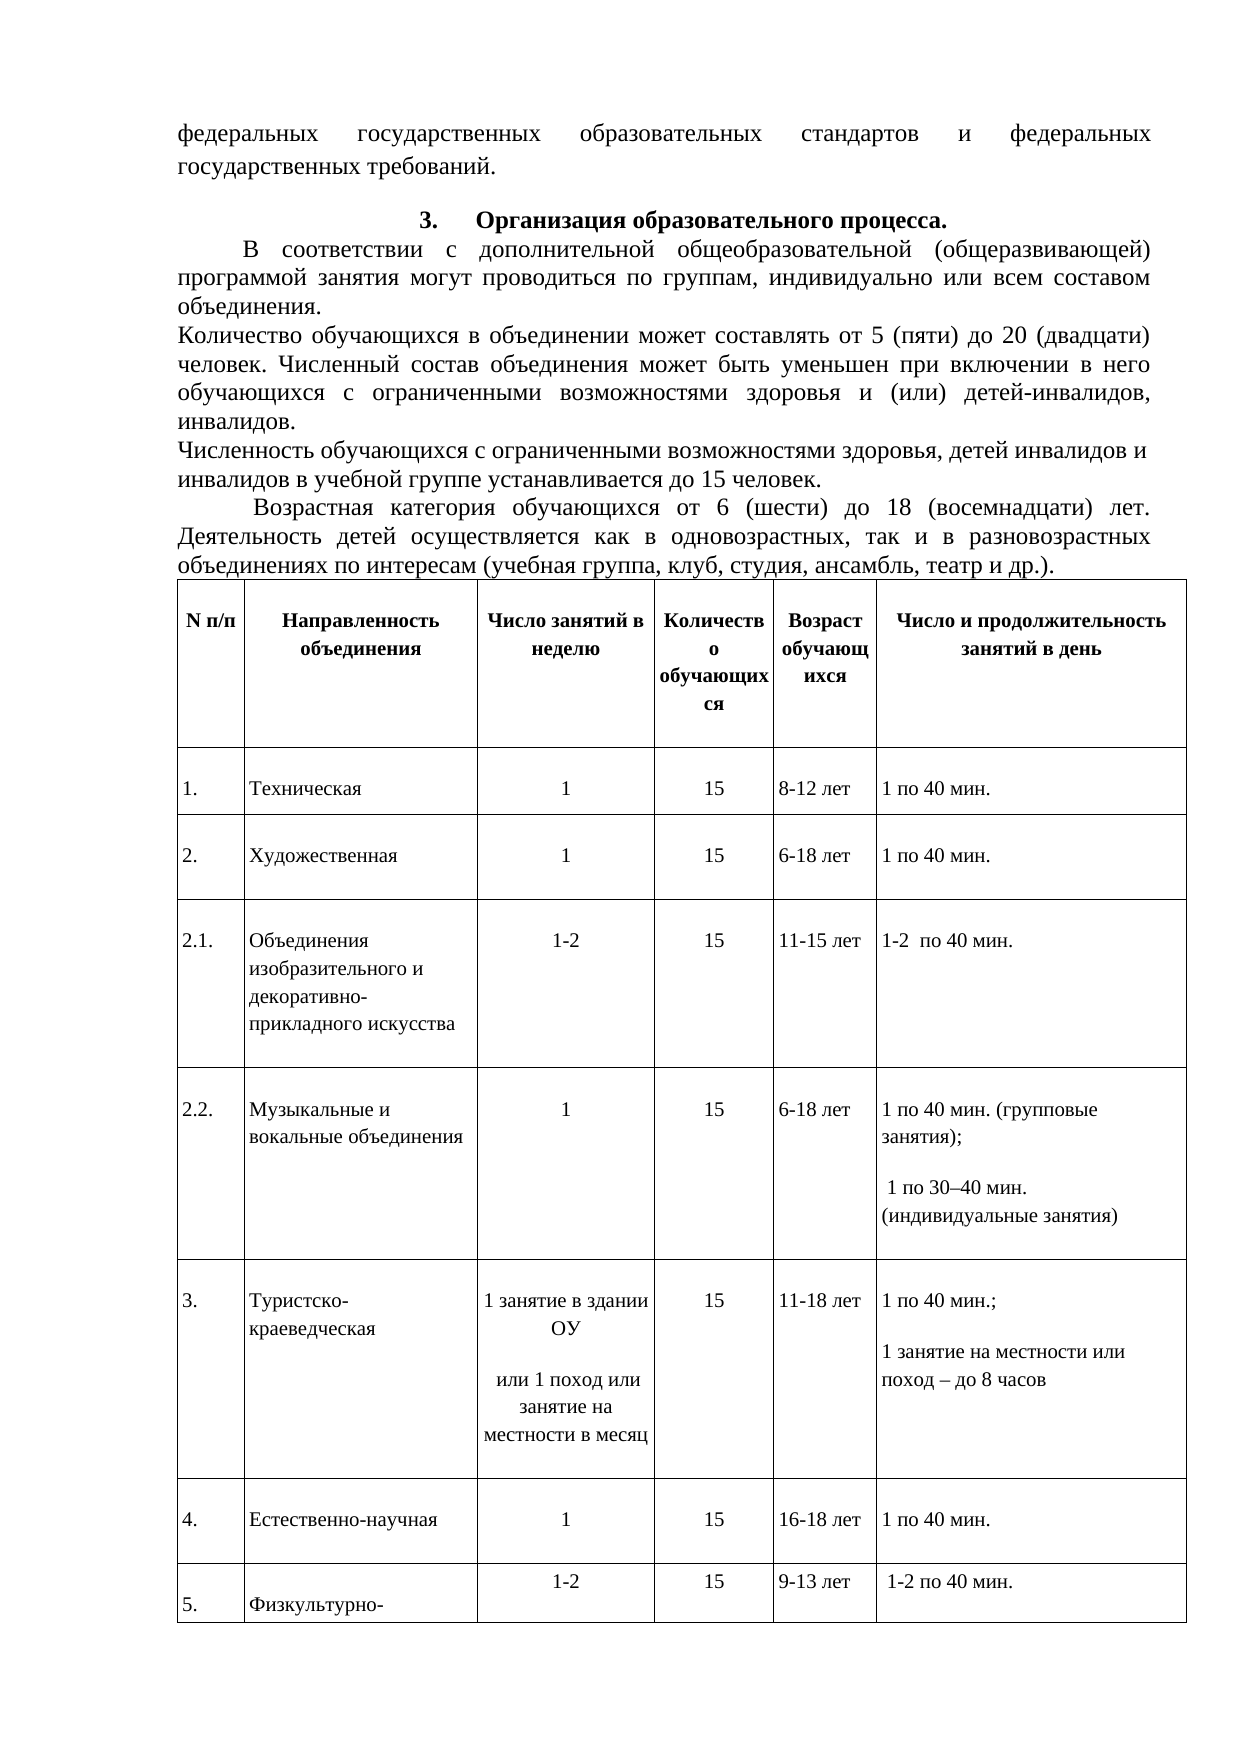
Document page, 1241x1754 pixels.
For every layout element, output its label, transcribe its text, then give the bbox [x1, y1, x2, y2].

table_header Направленность объединения [245, 580, 477, 747]
table_cell 5. [178, 1564, 244, 1622]
text Возрастная категория обучающихся от 6 (шести) до 18 (восемнадцати) лет. Деятельность детей осуществляется как в одновозрастных, так и в разновозрастных объединениях по интересам (учебная группа, клуб, студия, ансамбль, театр и др.). [177, 492, 1152, 579]
table_header Число занятий в неделю [478, 580, 654, 747]
table_cell 9-13 лет [774, 1564, 876, 1622]
table_cell 1 [478, 1479, 654, 1563]
table_cell 15 [655, 1260, 773, 1478]
table_cell 1 [478, 815, 654, 899]
table_cell 2.2. [178, 1068, 244, 1259]
text 3. Организация образовательного процесса. [215, 205, 1152, 234]
table_cell Техническая [245, 748, 477, 814]
table_cell Объединения изобразительного и декоративно-прикладного искусства [245, 900, 477, 1067]
table_cell 1 занятие в здании ОУ или 1 поход или занятие на местности в месяц [478, 1260, 654, 1478]
table_cell 1-2 [478, 900, 654, 1067]
text Численность обучающихся с ограниченными возможностями здоровья, детей инвалидов и инвалидов в учебной группе устанавливается до 15 человек. [177, 435, 1152, 492]
table_cell 11-18 лет [774, 1260, 876, 1478]
table_cell 1 [478, 1068, 654, 1259]
table_cell 1 по 40 мин. [877, 815, 1186, 899]
table_header Количество обучающихся [655, 580, 773, 747]
table_cell 1-2 по 40 мин. [877, 1564, 1186, 1622]
table_cell Музыкальные и вокальные объединения [245, 1068, 477, 1259]
table_cell 4. [178, 1479, 244, 1563]
table_header Число и продолжительность занятий в день [877, 580, 1186, 747]
text Количество обучающихся в объединении может составлять от 5 (пяти) до 20 (двадцати) человек. Численный состав объединения может быть уменьшен при включении в него обучающихся с ограниченными возможностями здоровья и (или) детей-инвалидов, инвалидов. [177, 320, 1152, 435]
text федеральных государственных образовательных стандартов и федеральных государственных требований. [177, 118, 1152, 180]
table_cell 15 [655, 748, 773, 814]
table_cell 1 по 40 мин.; 1 занятие на местности или поход – до 8 часов [877, 1260, 1186, 1478]
table_cell 3. [178, 1260, 244, 1478]
table_cell 15 [655, 900, 773, 1067]
text В соответствии с дополнительной общеобразовательной (общеразвивающей) программой занятия могут проводиться по группам, индивидуально или всем составом объединения. [177, 234, 1152, 320]
table_cell 1. [178, 748, 244, 814]
table_cell 2.1. [178, 900, 244, 1067]
table_cell 6-18 лет [774, 1068, 876, 1259]
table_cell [245, 1564, 477, 1622]
table_cell 1 по 40 мин. [877, 1479, 1186, 1563]
table_cell 6-18 лет [774, 815, 876, 899]
table_cell Естественно-научная [245, 1479, 477, 1563]
table_cell 2. [178, 815, 244, 899]
table_cell 16-18 лет [774, 1479, 876, 1563]
table_cell 1-2 [478, 1564, 654, 1622]
table_cell 15 [655, 1479, 773, 1563]
table_header N п/п [178, 580, 244, 747]
table_cell 1 по 40 мин. [877, 748, 1186, 814]
table_cell 1 [478, 748, 654, 814]
table_cell 15 [655, 1068, 773, 1259]
table_cell Художественная [245, 815, 477, 899]
table_cell 1-2 по 40 мин. [877, 900, 1186, 1067]
table_cell 15 [655, 1564, 773, 1622]
table_cell 8-12 лет [774, 748, 876, 814]
table_header Возраст обучающихся [774, 580, 876, 747]
table_cell Туристско-краеведческая [245, 1260, 477, 1478]
table_cell 11-15 лет [774, 900, 876, 1067]
table_cell 15 [655, 815, 773, 899]
table_cell 1 по 40 мин. (групповые занятия); 1 по 30–40 мин. (индивидуальные занятия) [877, 1068, 1186, 1259]
